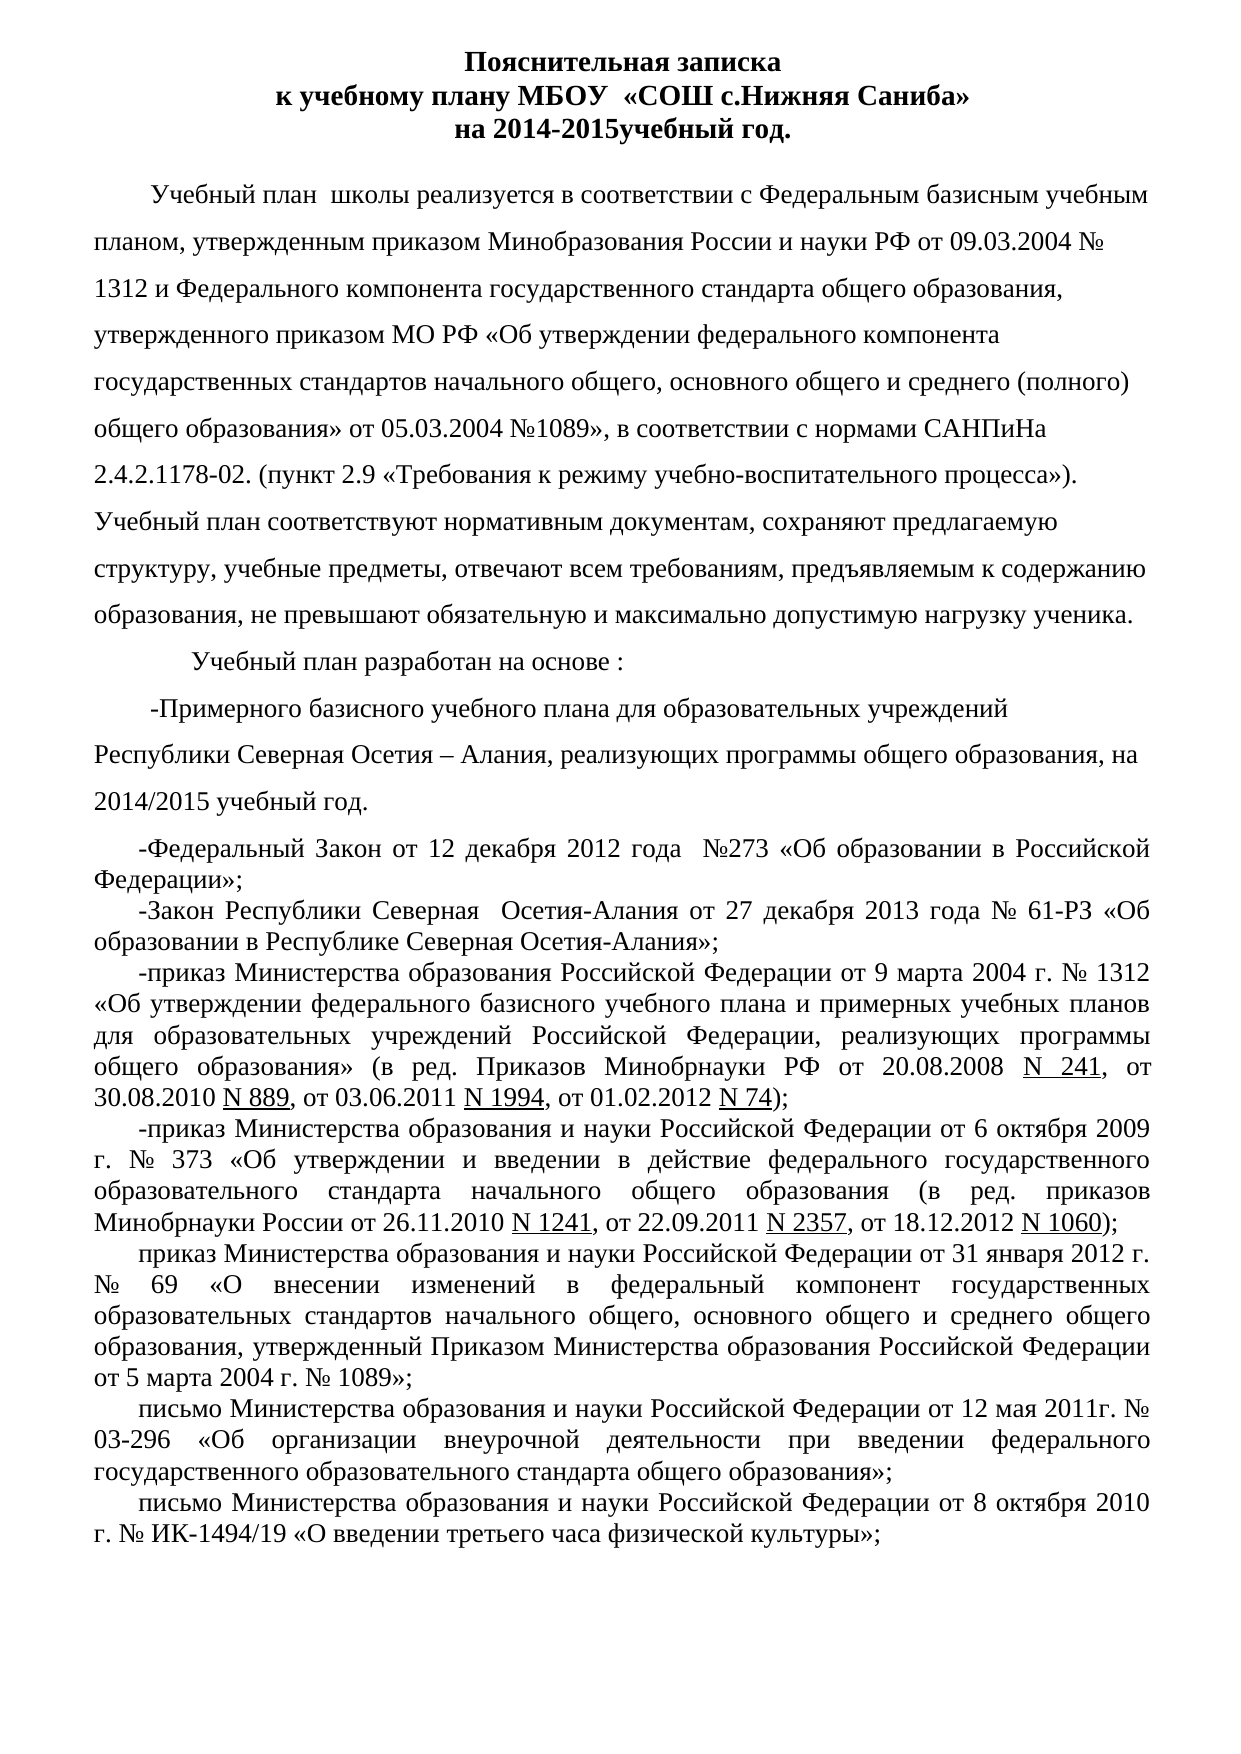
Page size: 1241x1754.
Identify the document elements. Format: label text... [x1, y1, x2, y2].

text на 2014-2015учебный год. [94, 111, 1152, 145]
text Пояснительная записка [94, 44, 1152, 78]
text -Примерного базисного учебного плана для образовательных учреждений Республики Северная Осетия – Алания, реализующих программы общего образования, на 2014/2015 учебный год. [94, 692, 1152, 816]
text письмо Министерства образования и науки Российской Федерации от 8 октября 2010 г. № ИК-1494/19 «О введении третьего часа физической культуры»; [94, 1486, 1152, 1548]
text -Закон Республики Северная Осетия-Алания от 27 декабря 2013 года № 61-РЗ «Об образовании в Республике Северная Осетия-Алания»; [94, 894, 1152, 956]
text -приказ Министерства образования Российской Федерации от 9 марта 2004 г. № 1312 «Об утверждении федерального базисного учебного плана и примерных учебных планов для образовательных учреждений Российской Федерации, реализующих программы общего образования» (в ред. Приказов Минобрнауки РФ от 20.08.2008 N 241, от 30.08.2010 N 889, от 03.06.2011 N 1994, от 01.02.2012 N 74); [94, 956, 1152, 1112]
text приказ Министерства образования и науки Российской Федерации от 31 января 2012 г. № 69 «О внесении изменений в федеральный компонент государственных образовательных стандартов начального общего, основного общего и среднего общего образования, утвержденный Приказом Министерства образования Российской Федерации от 5 марта 2004 г. № 1089»; [94, 1237, 1152, 1392]
text Учебный план школы реализуется в соответствии с Федеральным базисным учебным планом, утвержденным приказом Минобразования России и науки РФ от 09.03.2004 № 1312 и Федерального компонента государственного стандарта общего образования, утвержденного приказом МО РФ «Об утверждении федерального компонента государственных стандартов начального общего, основного общего и среднего (полного) общего образования» от 05.03.2004 №1089», в соответствии с нормами САНПиНа 2.4.2.1178-02. (пункт 2.9 «Требования к режиму учебно-воспитательного процесса»). Учебный план соответствуют нормативным документам, сохраняют предлагаемую структуру, учебные предметы, отвечают всем требованиям, предъявляемым к содержанию образования, не превышают обязательную и максимально допустимую нагрузку ученика. [94, 178, 1152, 630]
text письмо Министерства образования и науки Российской Федерации от 12 мая 2011г. № 03-296 «Об организации внеурочной деятельности при введении федерального государственного образовательного стандарта общего образования»; [94, 1392, 1152, 1486]
text -Федеральный Закон от 12 декабря 2012 года №273 «Об образовании в Российской Федерации»; [94, 832, 1152, 894]
text к учебному плану МБОУ «СОШ с.Нижняя Саниба» [94, 78, 1152, 111]
text -приказ Министерства образования и науки Российской Федерации от 6 октября 2009 г. № 373 «Об утверждении и введении в действие федерального государственного образовательного стандарта начального общего образования (в ред. приказов Минобрнауки России от 26.11.2010 N 1241, от 22.09.2011 N 2357, от 18.12.2012 N 1060); [94, 1112, 1152, 1237]
text Учебный план разработан на основе : [94, 645, 1152, 676]
